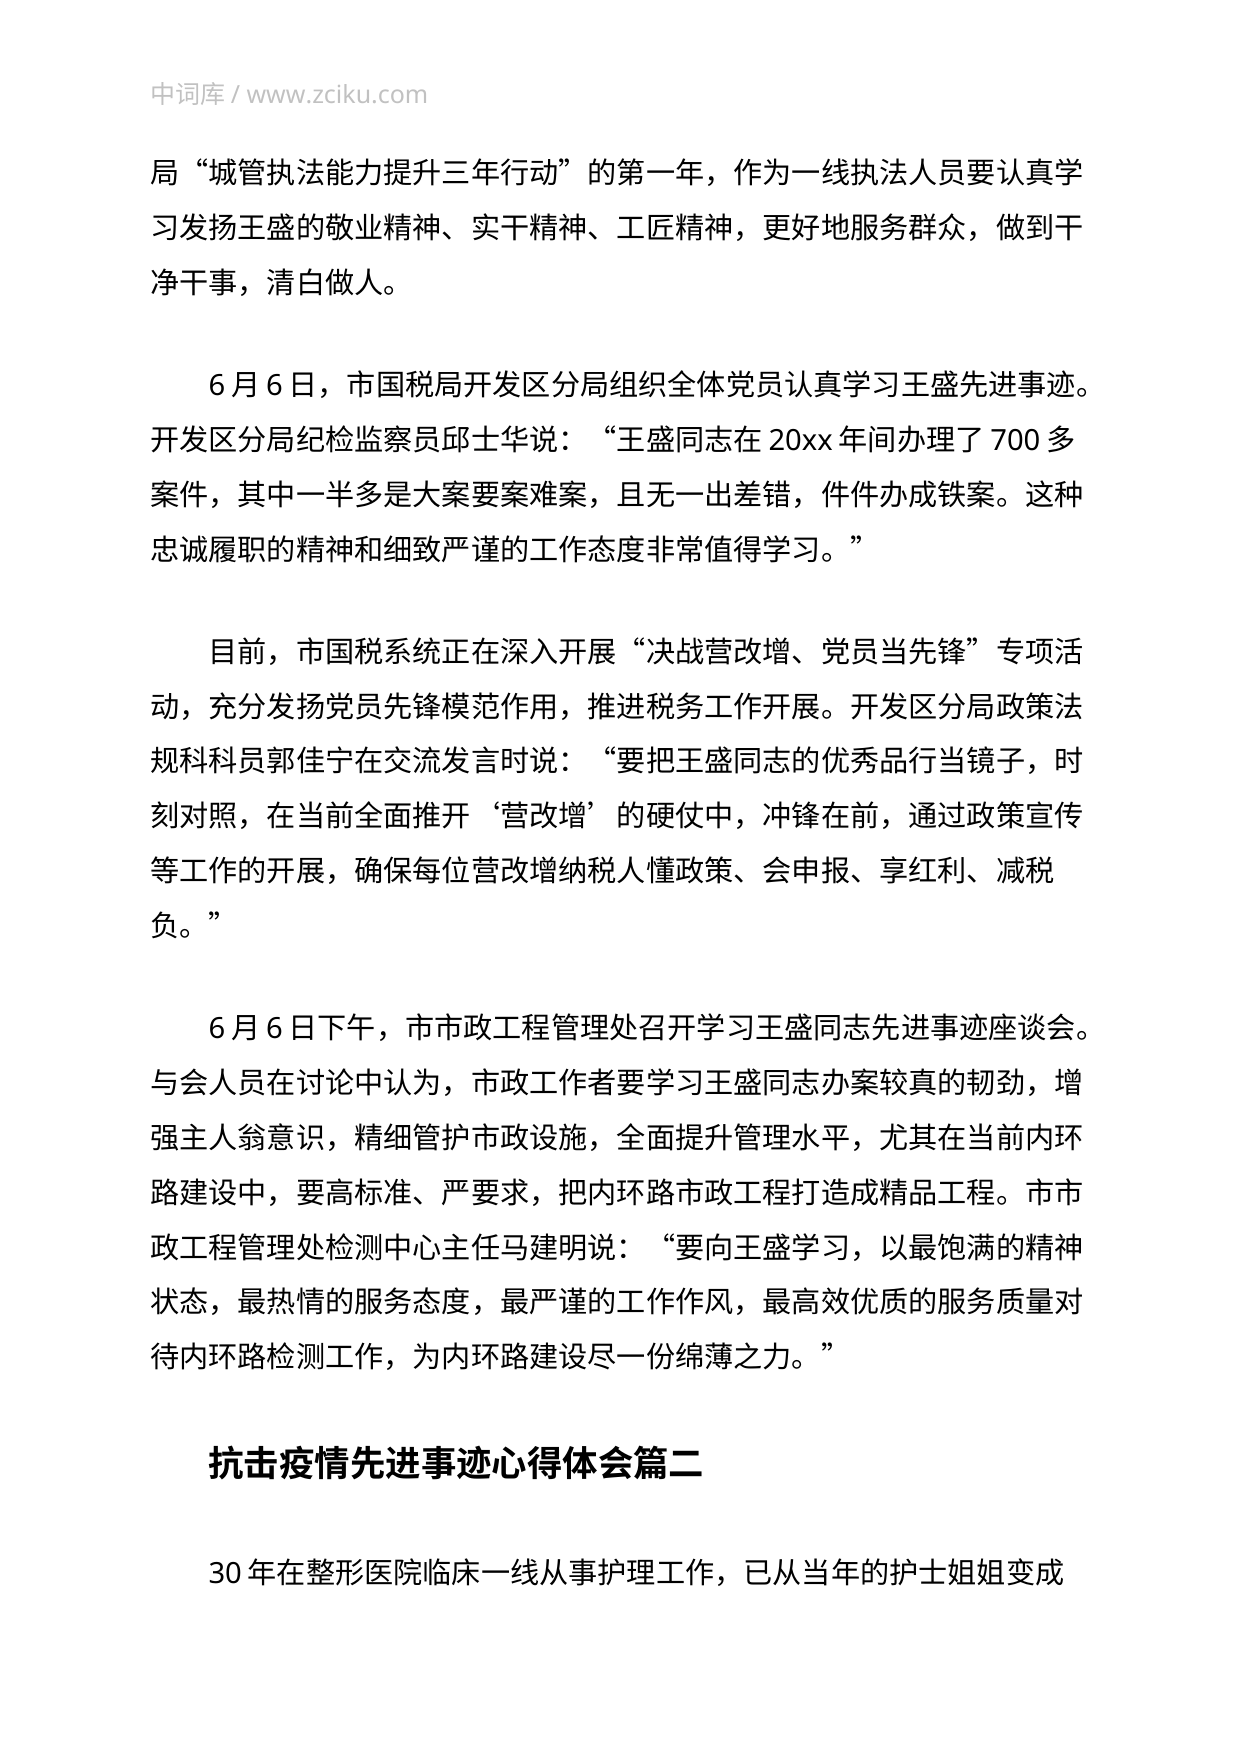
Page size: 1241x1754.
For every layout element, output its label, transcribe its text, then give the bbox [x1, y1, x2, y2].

text 目前，市国税系统正在深入开展“决战营改增、党员当先锋”专项活动，充分发扬党员先锋模范作用，推进税务工作开展。开发区分局政策法规科科员郭佳宁在交流发言时说：“要把王盛同志的优秀品行当镜子，时刻对照，在当前全面推开‘营改增’的硬仗中，冲锋在前，通过政策宣传等工作的开展，确保每位营改增纳税人懂政策、会申报、享红利、减税负。” [150, 628, 1090, 945]
text 抗击疫情先进事迹心得体会篇二 [150, 1436, 1090, 1487]
text 6月6日，市国税局开发区分局组织全体党员认真学习王盛先进事迹。开发区分局纪检监察员邱士华说：“王盛同志在20xx年间办理了700多案件，其中一半多是大案要案难案，且无一出差错，件件办成铁案。这种忠诚履职的精神和细致严谨的工作态度非常值得学习。” [150, 362, 1090, 569]
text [150, 150, 1090, 302]
text 6月6日下午，市市政工程管理处召开学习王盛同志先进事迹座谈会。与会人员在讨论中认为，市政工作者要学习王盛同志办案较真的韧劲，增强主人翁意识，精细管护市政设施，全面提升管理水平，尤其在当前内环路建设中，要高标准、严要求，把内环路市政工程打造成精品工程。市市政工程管理处检测中心主任马建明说：“要向王盛学习，以最饱满的精神状态，最热情的服务态度，最严谨的工作作风，最高效优质的服务质量对待内环路检测工作，为内环路建设尽一份绵薄之力。” [150, 1004, 1090, 1376]
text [150, 1549, 1090, 1592]
